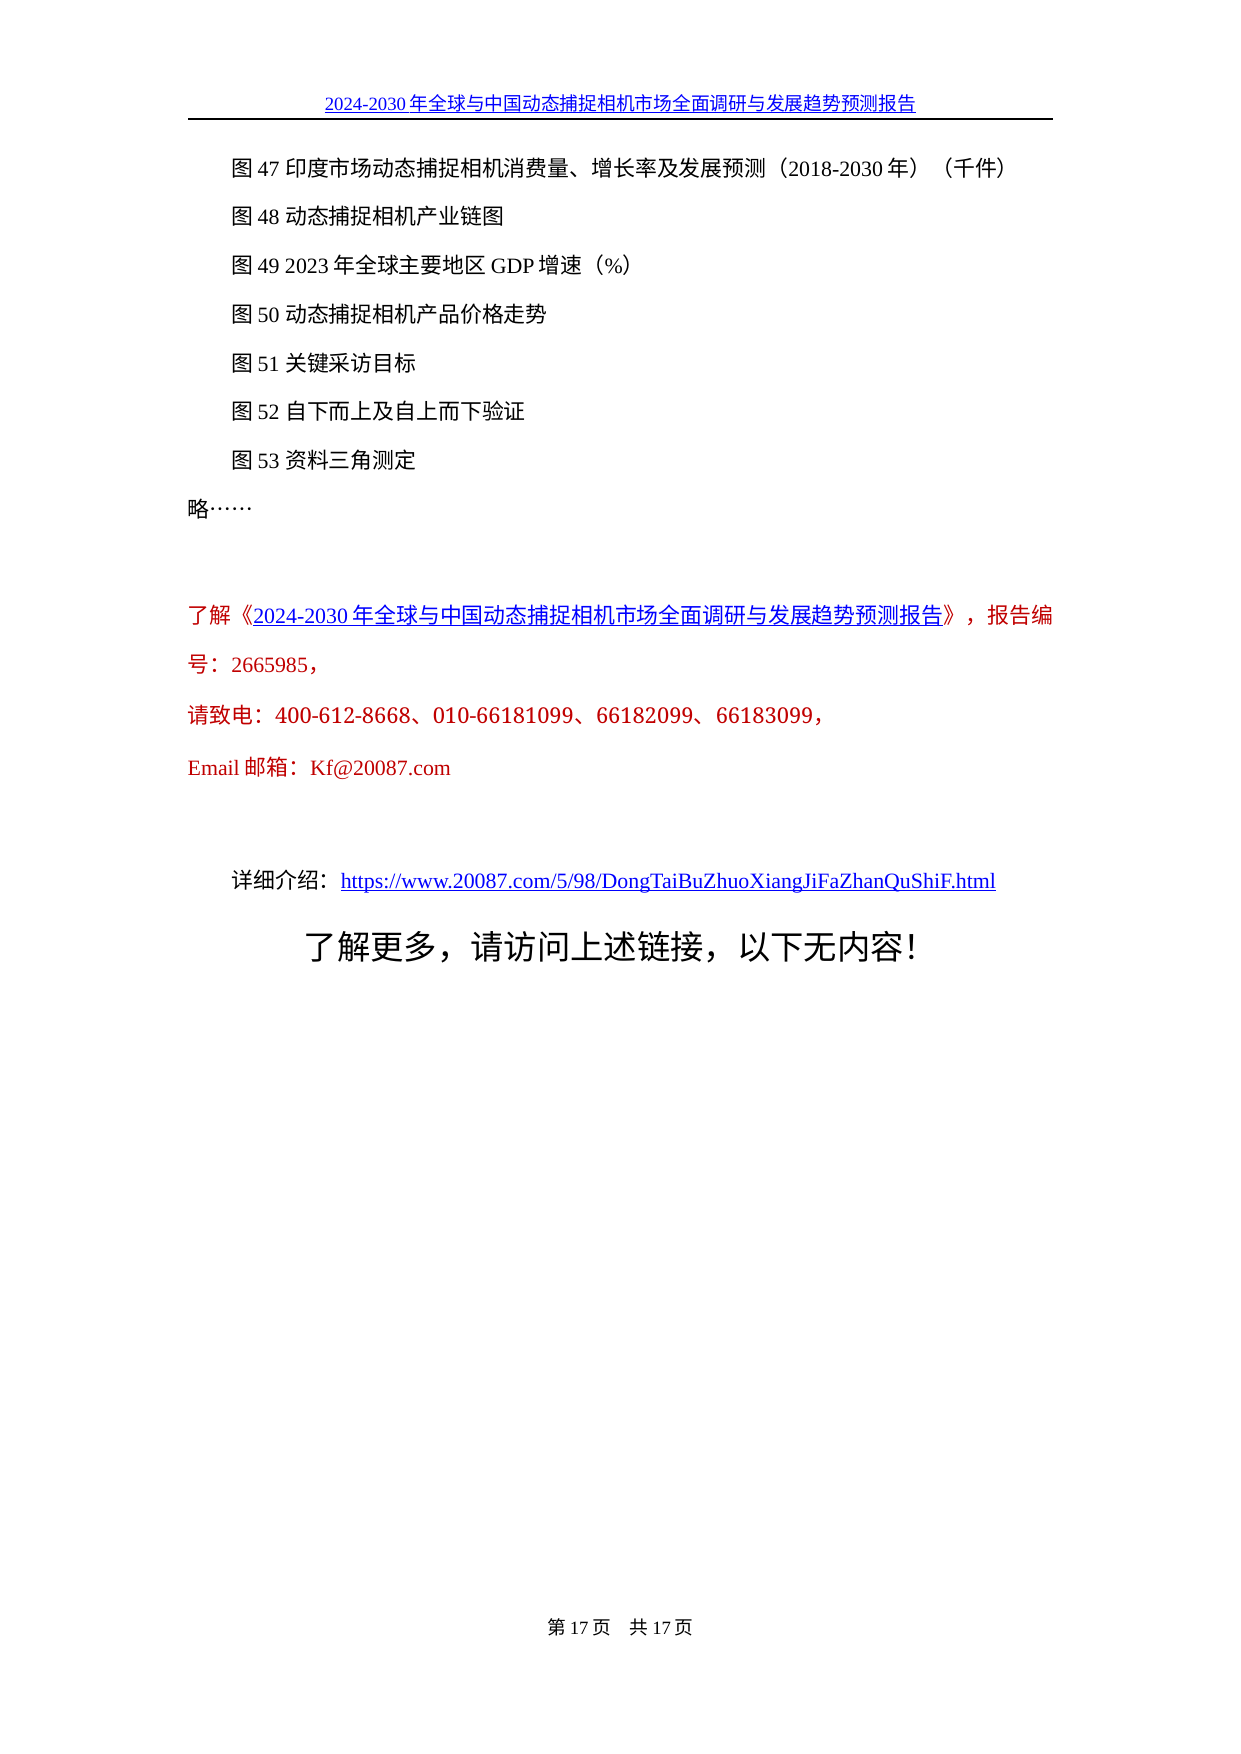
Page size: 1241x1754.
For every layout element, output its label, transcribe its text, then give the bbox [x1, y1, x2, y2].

text 请致电：400-612-8668、010-66181099、66182099、66183099， [187, 698, 1053, 731]
title 了解更多，请访问上述链接，以下无内容！ [187, 913, 1053, 978]
text Email邮箱：Kf@20087.com [187, 750, 1053, 782]
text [187, 150, 1053, 524]
text 了解《2024-2030年全球与中国动态捕捉相机市场全面调研与发展趋势预测报告》，报告编号：2665985， [187, 598, 1053, 679]
text 详细介绍：https://www.20087.com/5/98/DongTaiBuZhuoXiangJiFaZhanQuShiF.html [187, 863, 1053, 895]
